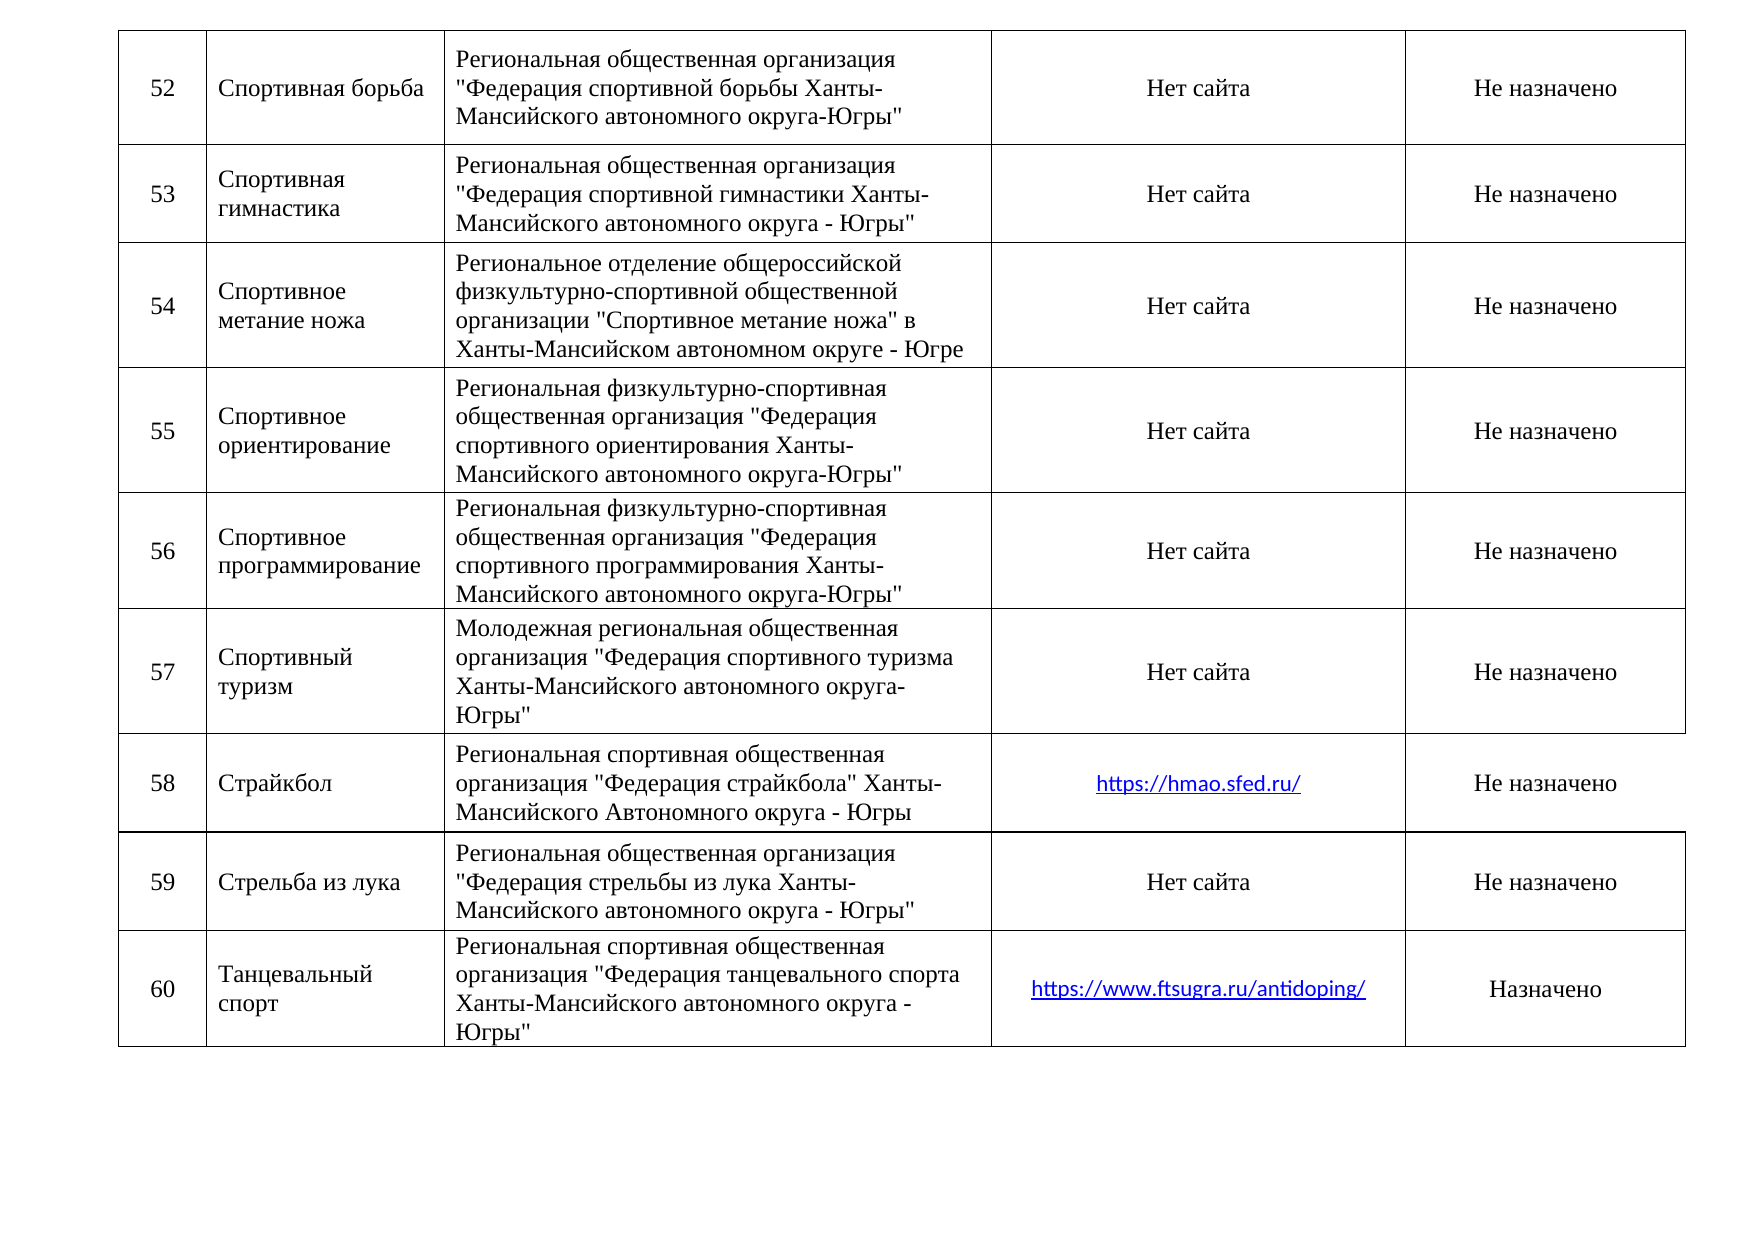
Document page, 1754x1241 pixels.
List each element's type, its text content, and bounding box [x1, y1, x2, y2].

table_cell Региональная спортивная общественная организация "Федерация страйкбола" Ханты-Мансийского Автономного округа - Югры [445, 734, 991, 831]
table_cell Региональная спортивная общественная организация "Федерация танцевального спорта Ханты-Мансийского автономного округа - Югры" [445, 931, 991, 1046]
table_cell 60 [119, 931, 206, 1046]
table_cell Региональное отделение общероссийской физкультурно-спортивной общественной организации "Спортивное метание ножа" в Ханты-Мансийском автономном округе - Югре [445, 243, 991, 367]
table_cell Молодежная региональная общественная организация "Федерация спортивного туризма Ханты-Мансийского автономного округа-Югры" [445, 609, 991, 733]
table_cell 54 [119, 243, 206, 367]
table_cell https://hmao.sfed.ru/ [992, 734, 1405, 831]
table_cell Нет сайта [992, 31, 1405, 144]
table_cell Нет сайта [992, 243, 1405, 367]
table_cell 59 [119, 833, 206, 930]
table_cell Нет сайта [992, 493, 1405, 608]
table_cell 56 [119, 493, 206, 608]
table_cell Страйкбол [207, 734, 444, 831]
table_cell Региональная физкультурно-спортивная общественная организация "Федерация спортивного ориентирования Ханты-Мансийского автономного округа-Югры" [445, 368, 991, 492]
table_cell Не назначено [1406, 833, 1685, 930]
table_cell Не назначено [1406, 609, 1685, 733]
table_cell Спортивная борьба [207, 31, 444, 144]
table_cell Не назначено [1406, 368, 1685, 492]
table_cell Нет сайта [992, 833, 1405, 930]
table_cell Стрельба из лука [207, 833, 444, 930]
table_cell Региональная общественная организация "Федерация спортивной гимнастики Ханты-Мансийского автономного округа - Югры" [445, 145, 991, 242]
table_cell Не назначено [1406, 145, 1685, 242]
table_cell https://www.ftsugra.ru/antidoping/ [992, 931, 1405, 1046]
table_cell Не назначено [1406, 243, 1685, 367]
table_cell Спортивное ориентирование [207, 368, 444, 492]
table_cell Региональная общественная организация "Федерация спортивной борьбы Ханты-Мансийского автономного округа-Югры" [445, 31, 991, 144]
table_cell Спортивная гимнастика [207, 145, 444, 242]
table_cell 57 [119, 609, 206, 733]
table_cell Региональная физкультурно-спортивная общественная организация "Федерация спортивного программирования Ханты-Мансийского автономного округа-Югры" [445, 493, 991, 608]
table_cell Нет сайта [992, 368, 1405, 492]
table_cell Назначено [1406, 931, 1685, 1046]
table_cell 52 [119, 31, 206, 144]
table_cell Нет сайта [992, 609, 1405, 733]
table_cell Спортивное программирование [207, 493, 444, 608]
table_cell 58 [119, 734, 206, 831]
table_cell Спортивное метание ножа [207, 243, 444, 367]
table_cell Нет сайта [992, 145, 1405, 242]
table_cell Спортивный туризм [207, 609, 444, 733]
table_cell Не назначено [1406, 31, 1685, 144]
table_cell 53 [119, 145, 206, 242]
table_cell 55 [119, 368, 206, 492]
table_cell Не назначено [1406, 734, 1686, 831]
table_cell Танцевальный спорт [207, 931, 444, 1046]
table_cell Не назначено [1406, 493, 1685, 608]
table_cell Региональная общественная организация "Федерация стрельбы из лука Ханты-Мансийского автономного округа - Югры" [445, 833, 991, 930]
